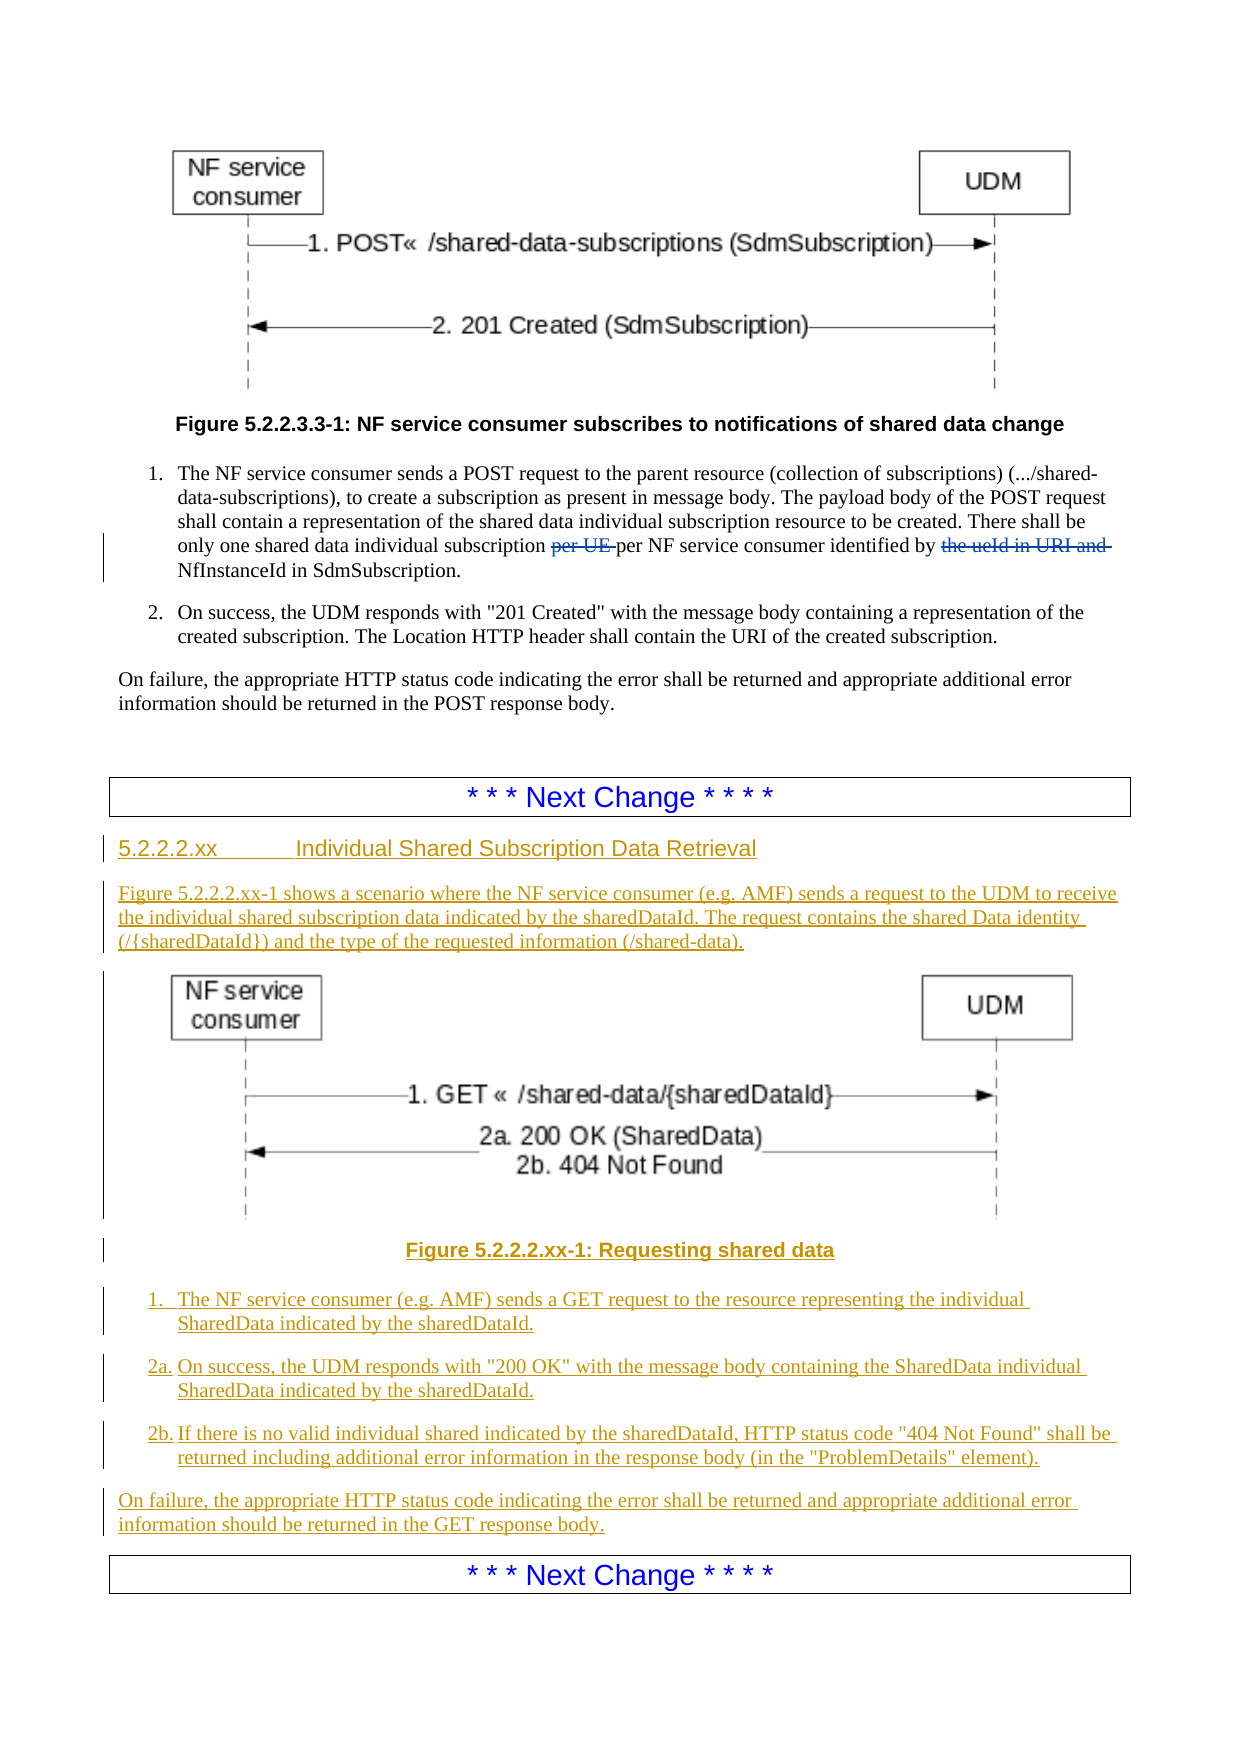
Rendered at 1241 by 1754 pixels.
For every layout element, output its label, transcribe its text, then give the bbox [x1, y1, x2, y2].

text 1. The NF service consumer sends a POST request to the parent resource (collection of subscriptions) (.../shared-data-subscriptions), to create a subscription as present in message body. The payload body of the POST request shall contain a representation of the shared data individual subscription resource to be created. There shall be only one shared data individual subscription per NF service consumer identified by NfInstanceId in SdmSubscription. [148, 461, 1122, 582]
text 2. On success, the UDM responds with "201 Created" with the message body containing a representation of the created subscription. The Location HTTP header shall contain the URI of the created subscription. [148, 600, 1122, 648]
text * * * Next Change * * * * [110, 1556, 1130, 1593]
text * * * Next Change * * * * [110, 778, 1130, 816]
text Figure 5.2.2.3.3-1: NF service consumer subscribes to notifications of shared data change [118, 412, 1122, 436]
text On failure, the appropriate HTTP status code indicating the error shall be returned and appropriate additional error information should be returned in the POST response body. [118, 667, 1122, 715]
